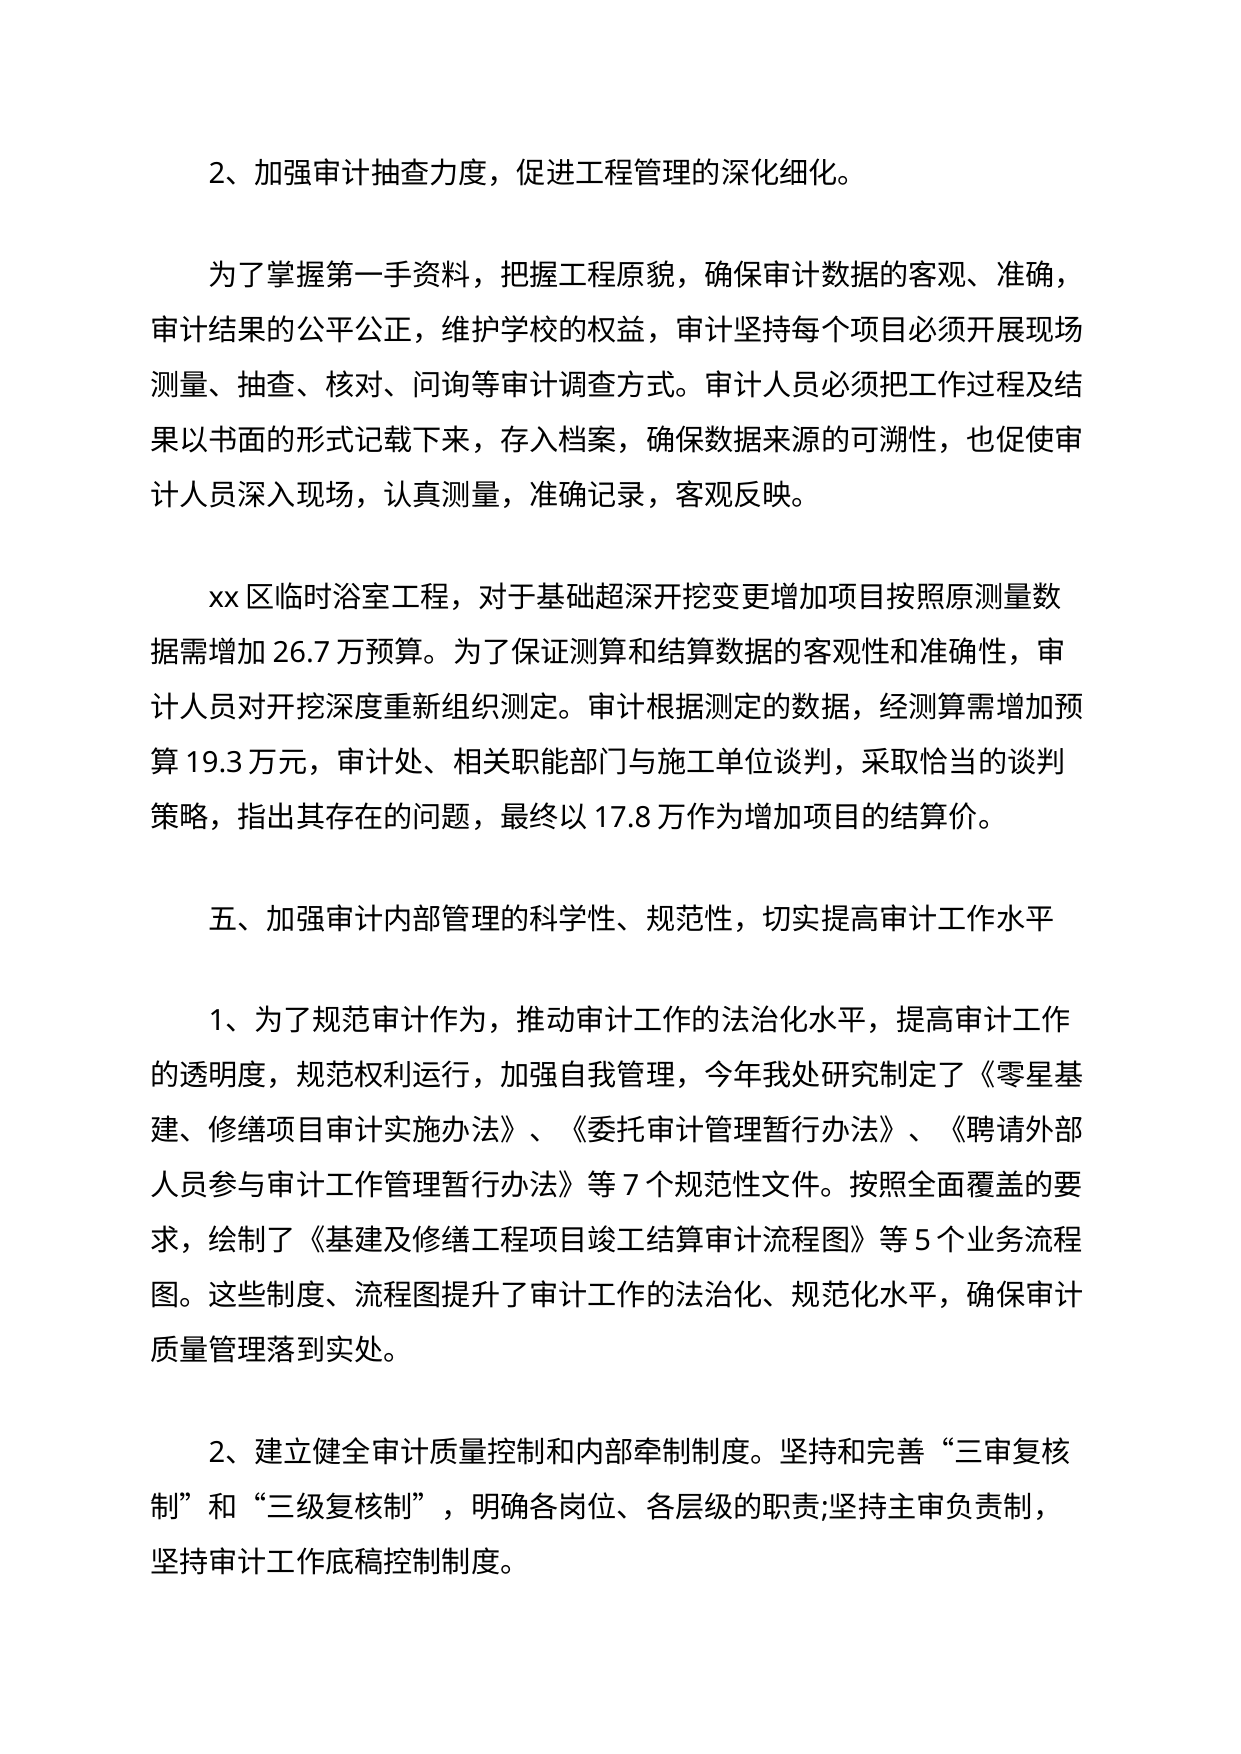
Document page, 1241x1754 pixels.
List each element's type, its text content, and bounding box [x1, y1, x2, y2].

text 1、为了规范审计作为，推动审计工作的法治化水平，提高审计工作的透明度，规范权利运行，加强自我管理，今年我处研究制定了《零星基建、修缮项目审计实施办法》、《委托审计管理暂行办法》、《聘请外部人员参与审计工作管理暂行办法》等7个规范性文件。按照全面覆盖的要求，绘制了《基建及修缮工程项目竣工结算审计流程图》等5个业务流程图。这些制度、流程图提升了审计工作的法治化、规范化水平，确保审计质量管理落到实处。 [150, 997, 1090, 1369]
text xx区临时浴室工程，对于基础超深开挖变更增加项目按照原测量数据需增加26.7万预算。为了保证测算和结算数据的客观性和准确性，审计人员对开挖深度重新组织测定。审计根据测定的数据，经测算需增加预算19.3万元，审计处、相关职能部门与施工单位谈判，采取恰当的谈判策略，指出其存在的问题，最终以17.8万作为增加项目的结算价。 [150, 573, 1090, 836]
text 2、建立健全审计质量控制和内部牵制制度。坚持和完善“三审复核制”和“三级复核制”，明确各岗位、各层级的职责;坚持主审负责制，坚持审计工作底稿控制制度。 [150, 1428, 1090, 1581]
text 五、加强审计内部管理的科学性、规范性，切实提高审计工作水平 [150, 895, 1090, 937]
text 2、加强审计抽查力度，促进工程管理的深化细化。 [150, 150, 1090, 192]
text 为了掌握第一手资料，把握工程原貌，确保审计数据的客观、准确，审计结果的公平公正，维护学校的权益，审计坚持每个项目必须开展现场测量、抽查、核对、问询等审计调查方式。审计人员必须把工作过程及结果以书面的形式记载下来，存入档案，确保数据来源的可溯性，也促使审计人员深入现场，认真测量，准确记录，客观反映。 [150, 252, 1090, 514]
